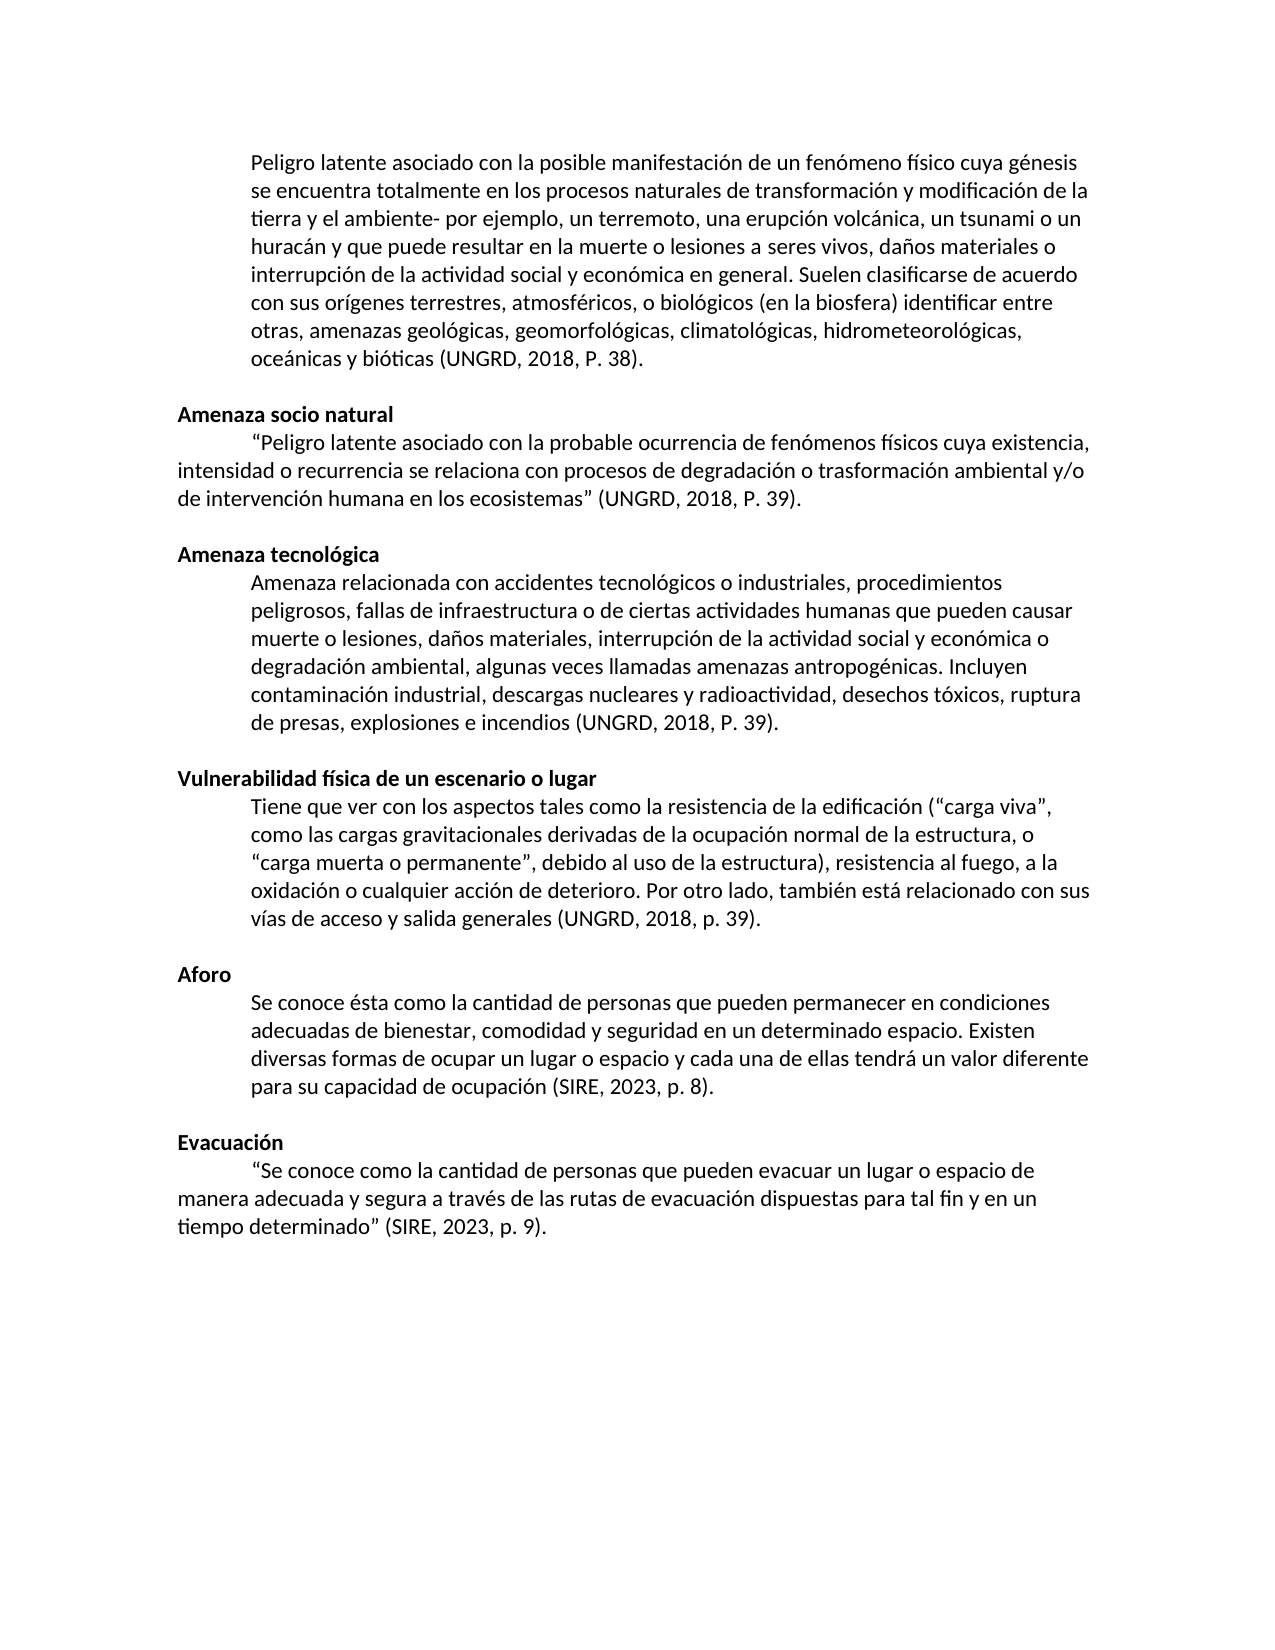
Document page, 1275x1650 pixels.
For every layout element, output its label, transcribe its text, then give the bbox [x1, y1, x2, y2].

text Amenaza tecnológica [177, 540, 1098, 568]
text Tiene que ver con los aspectos tales como la resistencia de la edificación (“carga viva”, como las cargas gravitacionales derivadas de la ocupación normal de la estructura, o “carga muerta o permanente”, debido al uso de la estructura), resistencia al fuego, a la oxidación o cualquier acción de deterioro. Por otro lado, también está relacionado con sus vías de acceso y salida generales (UNGRD, 2018, p. 39). [251, 792, 1098, 932]
text Amenaza relacionada con accidentes tecnológicos o industriales, procedimientos peligrosos, fallas de infraestructura o de ciertas actividades humanas que pueden causar muerte o lesiones, daños materiales, interrupción de la actividad social y económica o degradación ambiental, algunas veces llamadas amenazas antropogénicas. Incluyen contaminación industrial, descargas nucleares y radioactividad, desechos tóxicos, ruptura de presas, explosiones e incendios (UNGRD, 2018, P. 39). [251, 568, 1098, 736]
text Se conoce ésta como la cantidad de personas que pueden permanecer en condiciones adecuadas de bienestar, comodidad y seguridad en un determinado espacio. Existen diversas formas de ocupar un lugar o espacio y cada una de ellas tendrá un valor diferente para su capacidad de ocupación (SIRE, 2023, p. 8). [251, 988, 1098, 1100]
text Evacuación [177, 1128, 1098, 1156]
text “Peligro latente asociado con la probable ocurrencia de fenómenos físicos cuya existencia, intensidad o recurrencia se relaciona con procesos de degradación o trasformación ambiental y/o de intervención humana en los ecosistemas” (UNGRD, 2018, P. 39). [177, 428, 1098, 512]
text Vulnerabilidad física de un escenario o lugar [177, 764, 1098, 792]
text Peligro latente asociado con la posible manifestación de un fenómeno físico cuya génesis se encuentra totalmente en los procesos naturales de transformación y modificación de la tierra y el ambiente- por ejemplo, un terremoto, una erupción volcánica, un tsunami o un huracán y que puede resultar en la muerte o lesiones a seres vivos, daños materiales o interrupción de la actividad social y económica en general. Suelen clasificarse de acuerdo con sus orígenes terrestres, atmosféricos, o biológicos (en la biosfera) identificar entre otras, amenazas geológicas, geomorfológicas, climatológicas, hidrometeorológicas, oceánicas y bióticas (UNGRD, 2018, P. 38). [251, 148, 1098, 372]
text “Se conoce como la cantidad de personas que pueden evacuar un lugar o espacio de manera adecuada y segura a través de las rutas de evacuación dispuestas para tal fin y en un tiempo determinado” (SIRE, 2023, p. 9). [177, 1156, 1098, 1241]
text Amenaza socio natural [177, 400, 1098, 428]
text Aforo [177, 960, 1098, 988]
